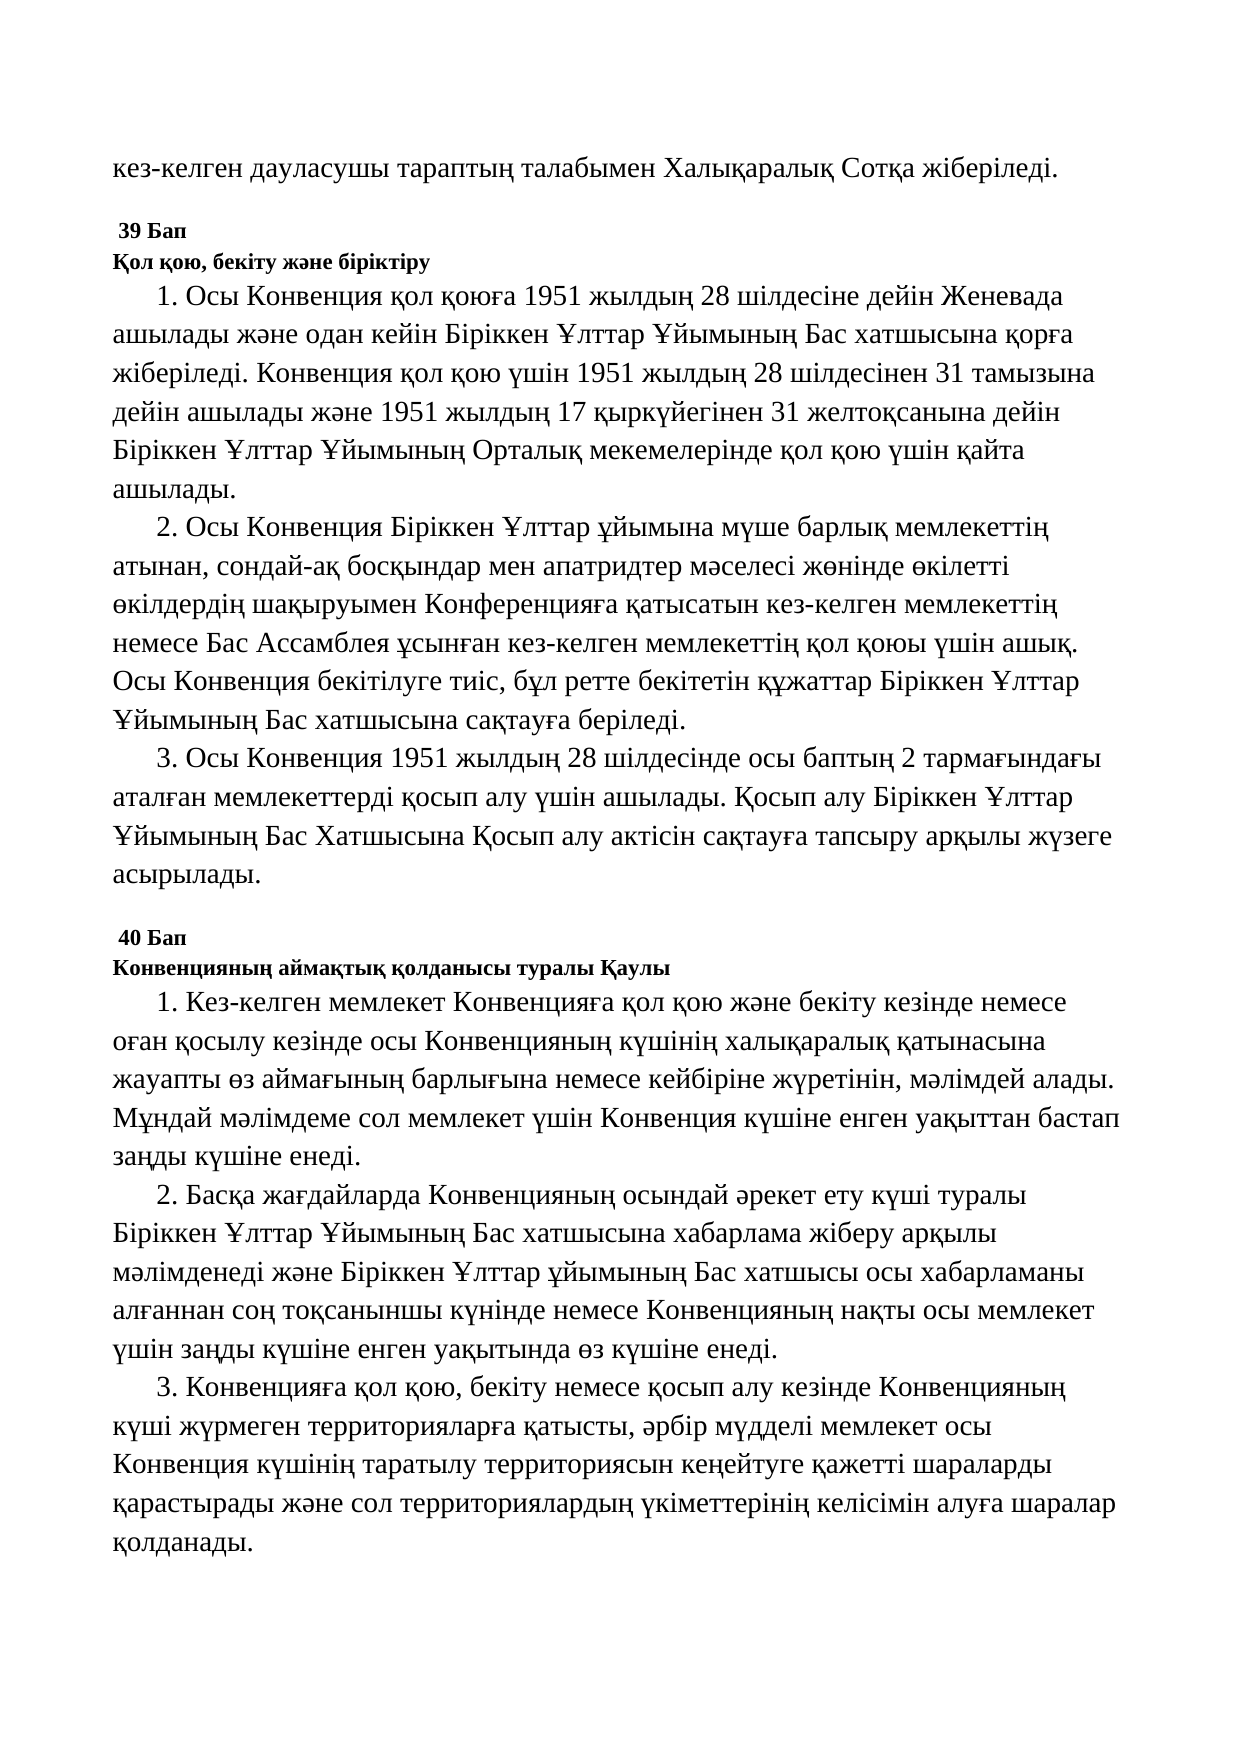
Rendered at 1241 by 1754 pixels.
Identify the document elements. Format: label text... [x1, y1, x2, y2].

text 1. Кез-келген мемлекет Конвенцияға қол қою және бекіту кезінде немесе оған қосылу кезінде осы Конвенцияның күшінің халықаралық қатынасына жауапты өз аймағының барлығына немесе кейбіріне жүретінін, мәлімдей алады. Мұндай мәлімдеме сол мемлекет үшін Конвенция күшіне енген уақыттан бастап заңды күшіне енеді. 2. Басқа жағдайларда Конвенцияның осындай әрекет ету күші туралы Біріккен Ұлттар Ұйымының Бас хатшысына хабарлама жіберу арқылы мәлімденеді және Біріккен Ұлттар ұйымының Бас хатшысы осы хабарламаны алғаннан соң тоқсаныншы күнінде немесе Конвенцияның нақты осы мемлекет үшін заңды күшіне енген уақытында өз күшіне енеді. 3. Конвенцияға қол қою, бекіту немесе қосып алу кезінде Конвенцияның күші жүрмеген территорияларға қатысты, әрбір мүдделі мемлекет осы Конвенция күшінің таратылу территориясын кеңейтуге қажетті шараларды қарастырады және сол территориялардың үкіметтерінің келісімін алуға шаралар қолданады. [112, 984, 1128, 1587]
text 40 Бап Конвенцияның аймақтық қолданысы туралы Қаулы [112, 924, 1128, 980]
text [112, 150, 1128, 214]
text 39 Бап Қол қою, бекіту және біріктіру [112, 218, 1128, 274]
text 1. Осы Конвенция қол қоюға 1951 жылдың 28 шілдесіне дейін Женевада ашылады және одан кейін Біріккен Ұлттар Ұйымының Бас хатшысына қорға жіберіледі. Конвенция қол қою үшін 1951 жылдың 28 шілдесінен 31 тамызына дейін ашылады және 1951 жылдың 17 қыркүйегінен 31 желтоқсанына дейін Біріккен Ұлттар Ұйымының Орталық мекемелерінде қол қою үшін қайта ашылады. 2. Осы Конвенция Біріккен Ұлттар ұйымына мүше барлық мемлекеттің атынан, сондай-ақ босқындар мен апатридтер мәселесі жөнінде өкілетті өкілдердің шақыруымен Конференцияға қатысатын кез-келген мемлекеттің немесе Бас Ассамблея ұсынған кез-келген мемлекеттің қол қоюы үшін ашық. Осы Конвенция бекітілуге тиіс, бұл ретте бекітетін құжаттар Біріккен Ұлттар Ұйымының Бас хатшысына сақтауға беріледі. 3. Осы Конвенция 1951 жылдың 28 шілдесінде осы баптың 2 тармағындағы аталған мемлекеттерді қосып алу үшін ашылады. Қосып алу Біріккен Ұлттар Ұйымының Бас Хатшысына Қосып алу актісін сақтауға тапсыру арқылы жүзеге асырылады. [112, 278, 1128, 920]
